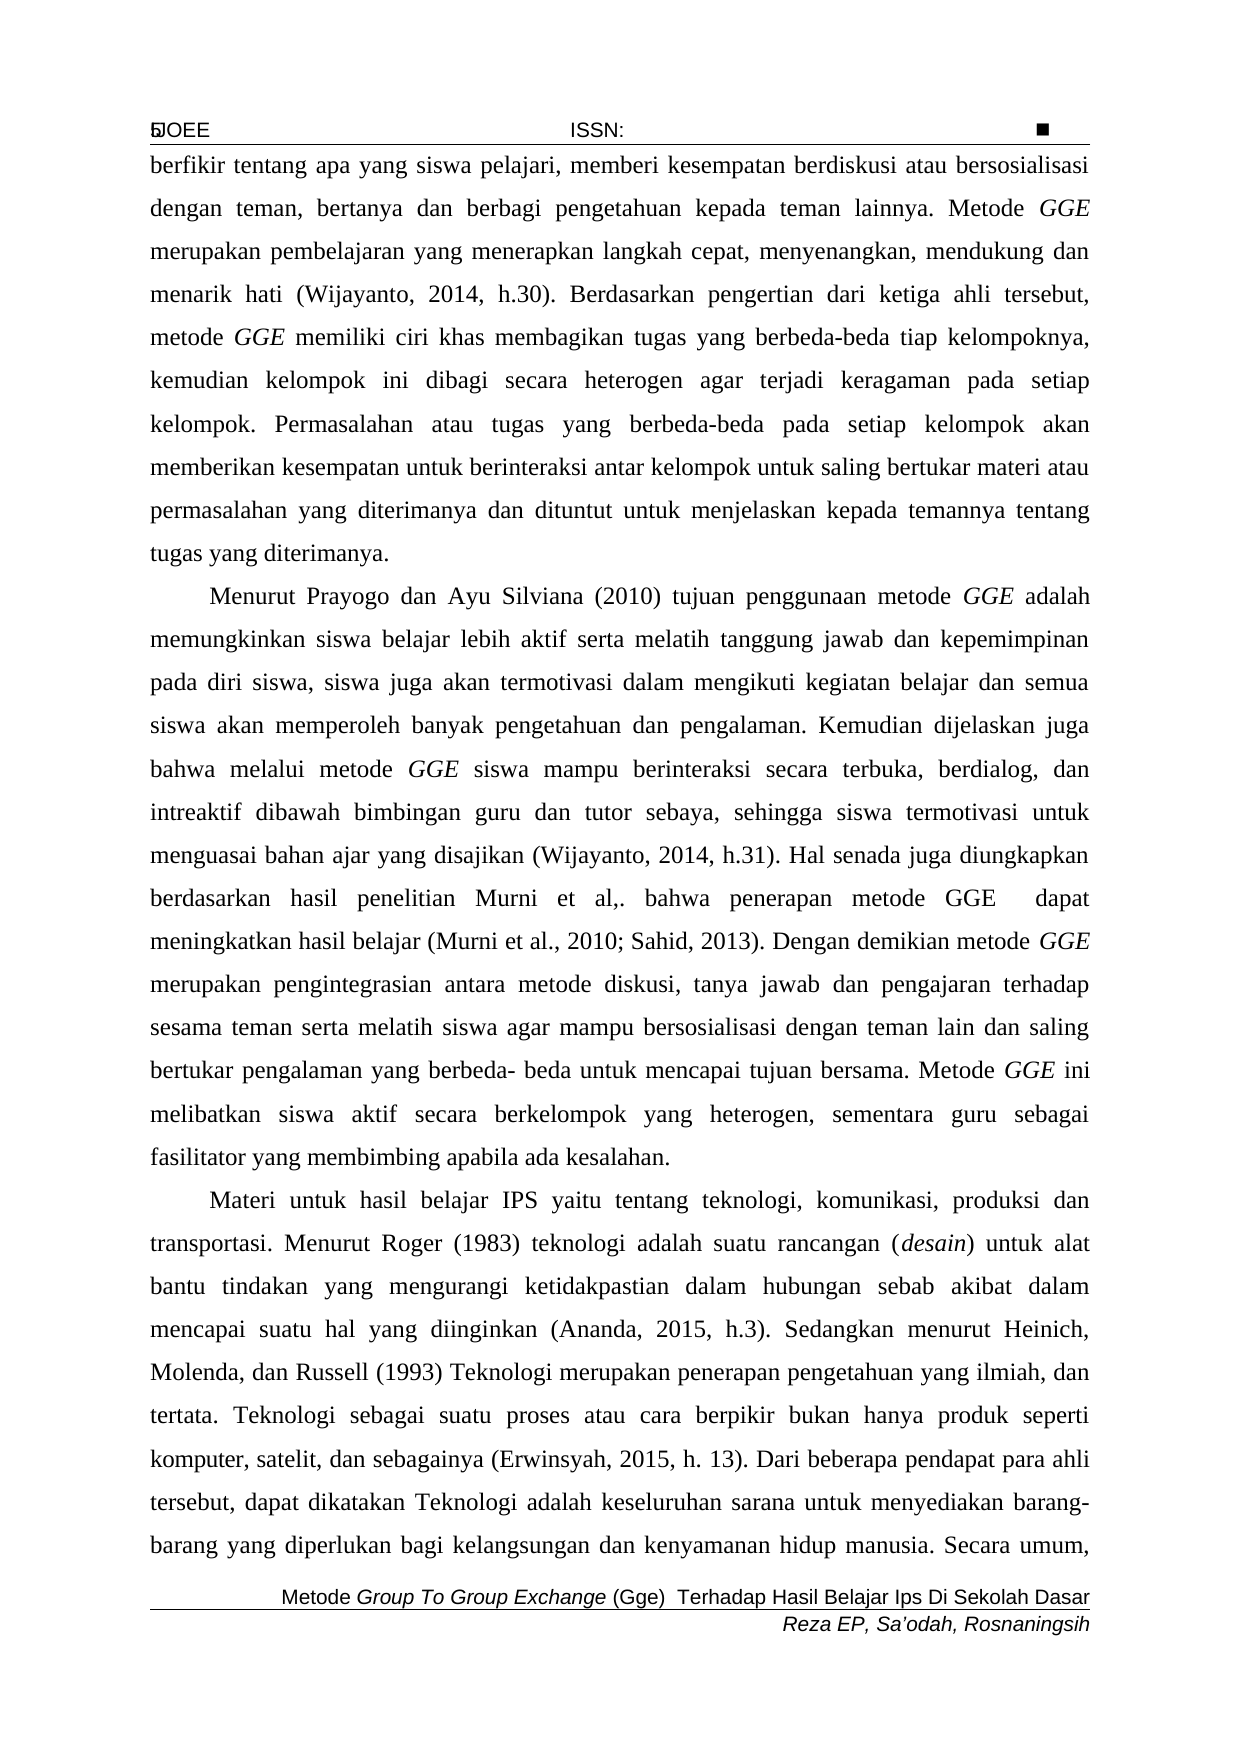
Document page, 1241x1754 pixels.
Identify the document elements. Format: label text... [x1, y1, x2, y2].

text Menurut Prayogo dan Ayu Silviana (2010) tujuan penggunaan metode GGE adalah memungkinkan siswa belajar lebih aktif serta melatih tanggung jawab dan kepemimpinan pada diri siswa, siswa juga akan termotivasi dalam mengikuti kegiatan belajar dan semua siswa akan memperoleh banyak pengetahuan dan pengalaman. Kemudian dijelaskan juga bahwa melalui metode GGE siswa mampu berinteraksi secara terbuka, berdialog, dan intreaktif dibawah bimbingan guru dan tutor sebaya, sehingga siswa termotivasi untuk menguasai bahan ajar yang disajikan (Wijayanto, 2014, h.31). Hal senada juga diungkapkan berdasarkan hasil penelitian Murni et al,. bahwa penerapan metode GGE dapat meningkatkan hasil belajar (Murni et al., 2010; Sahid, 2013). Dengan demikian metode GGE merupakan pengintegrasian antara metode diskusi, tanya jawab dan pengajaran terhadap sesama teman serta melatih siswa agar mampu bersosialisasi dengan teman lain dan saling bertukar pengalaman yang berbeda- beda untuk mencapai tujuan bersama. Metode GGE ini melibatkan siswa aktif secara berkelompok yang heterogen, sementara guru sebagai fasilitator yang membimbing apabila ada kesalahan. [150, 581, 1090, 1171]
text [150, 1185, 1090, 1559]
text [150, 150, 1090, 567]
